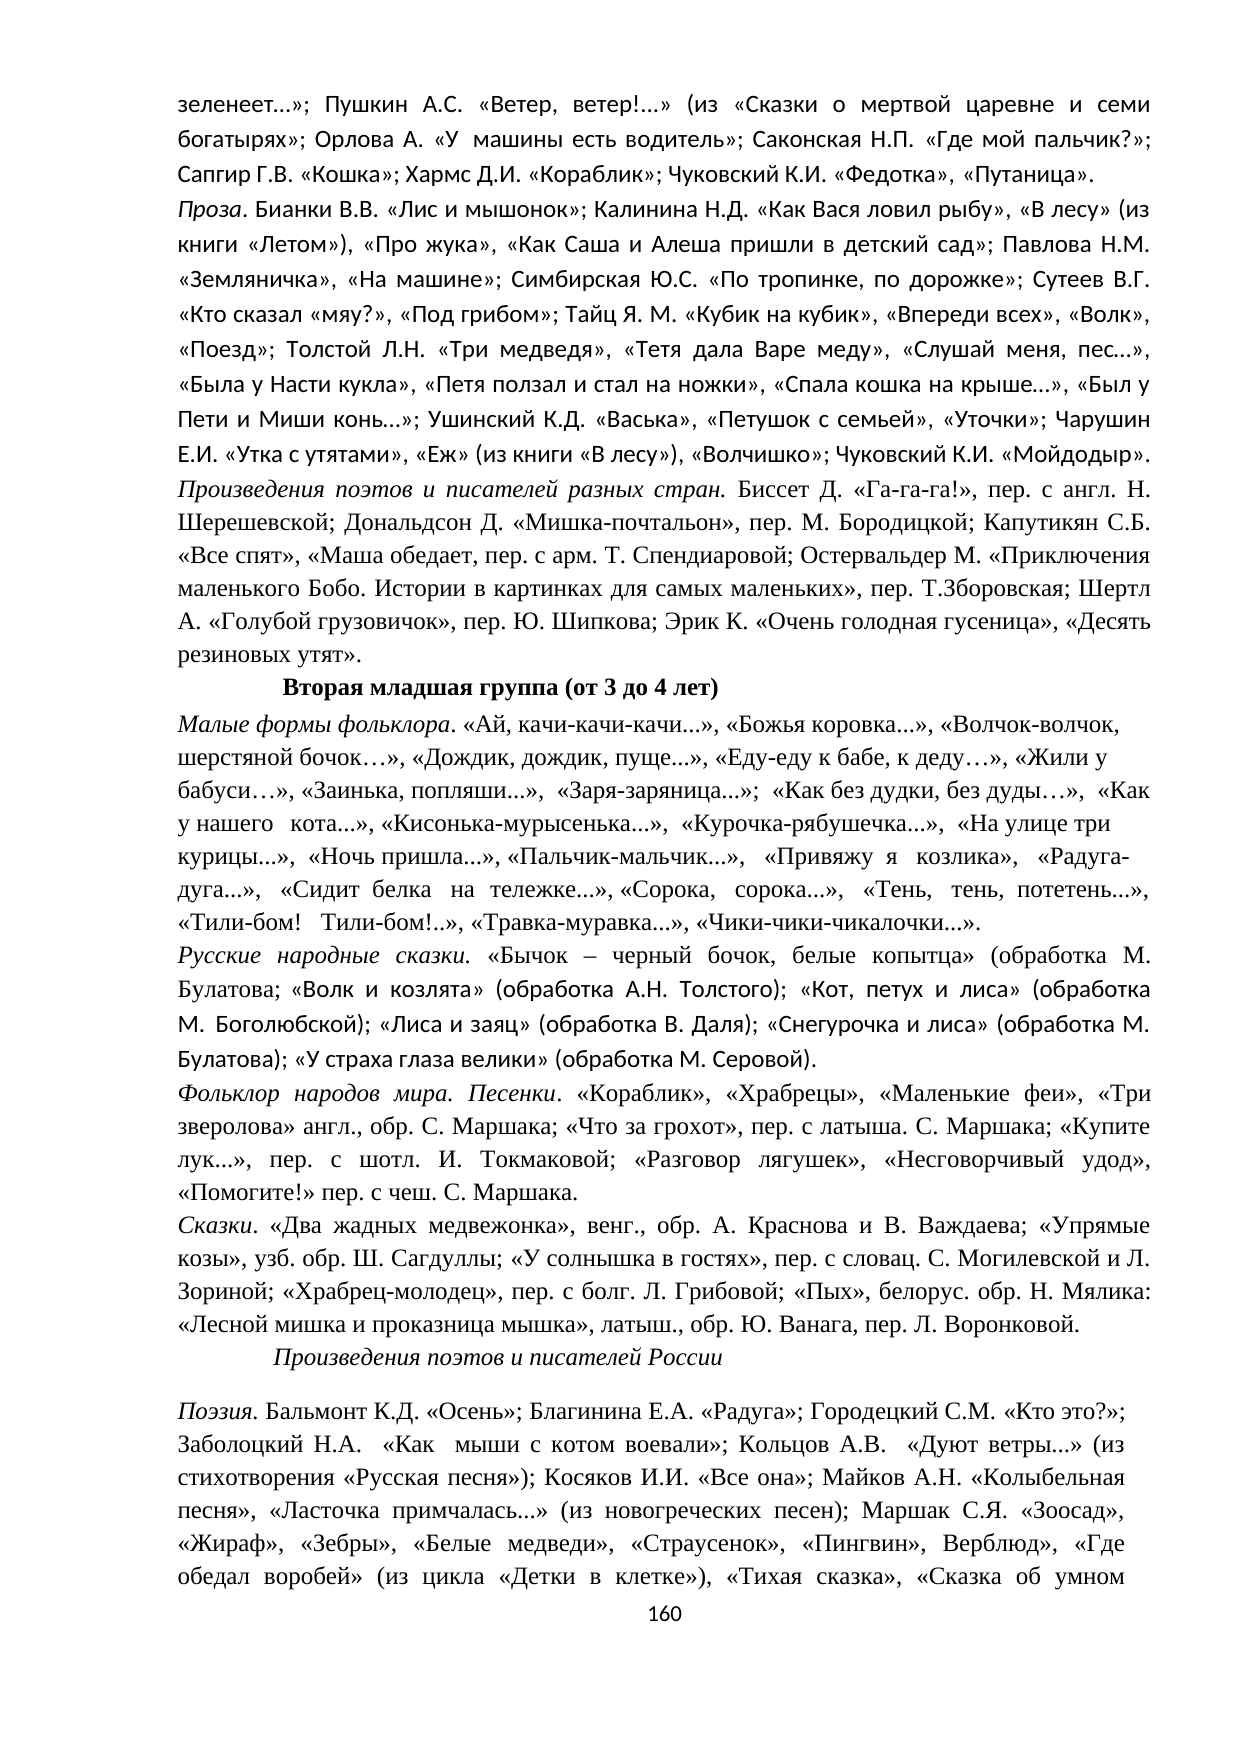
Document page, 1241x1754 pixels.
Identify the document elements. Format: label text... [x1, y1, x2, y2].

text Малые формы фольклора. «Ай, качи-качи-качи...», «Божья коровка...», «Волчок-волчок, шерстяной бочок…», «Дождик, дождик, пуще...», «Еду-еду к бабе, к деду…», «Жили у бабуси…», «Заинька, попляши...», «Заря-заряница...»; «Как без дудки, без дуды…», «Как у нашего кота...», «Кисонька-мурысенька...», «Курочка-рябушечка...», «На улице три курицы...», «Ночь пришла...», «Пальчик-мальчик...», «Привяжу я козлика», «Радуга-дуга...», «Сидит белка на тележке...», «Сорока, сорока...», «Тень, тень, потетень...», «Тили-бом! Тили-бом!..», «Травка-муравка...», «Чики-чики-чикалочки...». [177, 709, 1152, 936]
text Произведения поэтов и писателей разных стран. Биссет Д. «Га-га-га!», пер. с англ. Н. Шерешевской; Дональдсон Д. «Мишка-почтальон», пер. М. Бородицкой; Капутикян С.Б. «Все спят», «Маша обедает, пер. с арм. Т. Спендиаровой; Остервальдер М. «Приключения маленького Бобо. Истории в картинках для самых маленьких», пер. Т.Зборовская; Шертл А. «Голубой грузовичок», пер. Ю. Шипкова; Эрик К. «Очень голодная гусеница», «Десять резиновых утят». [177, 474, 1152, 668]
text Произведения поэтов и писателей России [273, 1342, 1152, 1371]
text Фольклор народов мира. Песенки. «Кораблик», «Храбрецы», «Маленькие феи», «Три зверолова» англ., обр. С. Маршака; «Что за грохот», пер. с латыша. С. Маршака; «Купите лук...», пер. с шотл. И. Токмаковой; «Разговор лягушек», «Несговорчивый удод», «Помогите!» пер. с чеш. С. Маршака. [177, 1078, 1152, 1206]
text Проза. Бианки В.В. «Лис и мышонок»; Калинина Н.Д. «Как Вася ловил рыбу», «В лесу» (из книги «Летом»), «Про жука», «Как Саша и Алеша пришли в детский сад»; Павлова Н.М. «Земляничка», «На машине»; Симбирская Ю.С. «По тропинке, по дорожке»; Сутеев В.Г. «Кто сказал «мяу?», «Под грибом»; Тайц Я. М. «Кубик на кубик», «Впереди всех», «Волк», «Поезд»; Толстой Л.Н. «Три медведя», «Тетя дала Варе меду», «Слушай меня, пес…», «Была у Насти кукла», «Петя ползал и стал на ножки», «Спала кошка на крыше…», «Был у Пети и Миши конь…»; Ушинский К.Д. «Васька», «Петушок с семьей», «Уточки»; Чарушин Е.И. «Утка с утятами», «Еж» (из книги «В лесу»), «Волчишко»; Чуковский К.И. «Мойдодыр». [177, 194, 1152, 469]
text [177, 89, 1152, 189]
subtitle Вторая младшая группа (от 3 до 4 лет) [282, 672, 1152, 701]
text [177, 1396, 1126, 1590]
text Сказки. «Два жадных медвежонка», венг., обр. А. Краснова и В. Важдаева; «Упрямые козы», узб. обр. Ш. Сагдуллы; «У солнышка в гостях», пер. с словац. С. Могилевской и Л. Зориной; «Храбрец-молодец», пер. с болг. Л. Грибовой; «Пых», белорус. обр. Н. Мялика: «Лесной мишка и проказница мышка», латыш., обр. Ю. Ванага, пер. Л. Воронковой. [177, 1210, 1152, 1338]
text Русские народные сказки. «Бычок – черный бочок, белые копытца» (обработка М. Булатова; «Волк и козлята» (обработка А.Н. Толстого); «Кот, петух и лиса» (обработка М. Боголюбской); «Лиса и заяц» (обработка В. Даля); «Снегурочка и лиса» (обработка М. Булатова); «У страха глаза велики» (обработка М. Серовой). [177, 940, 1152, 1073]
